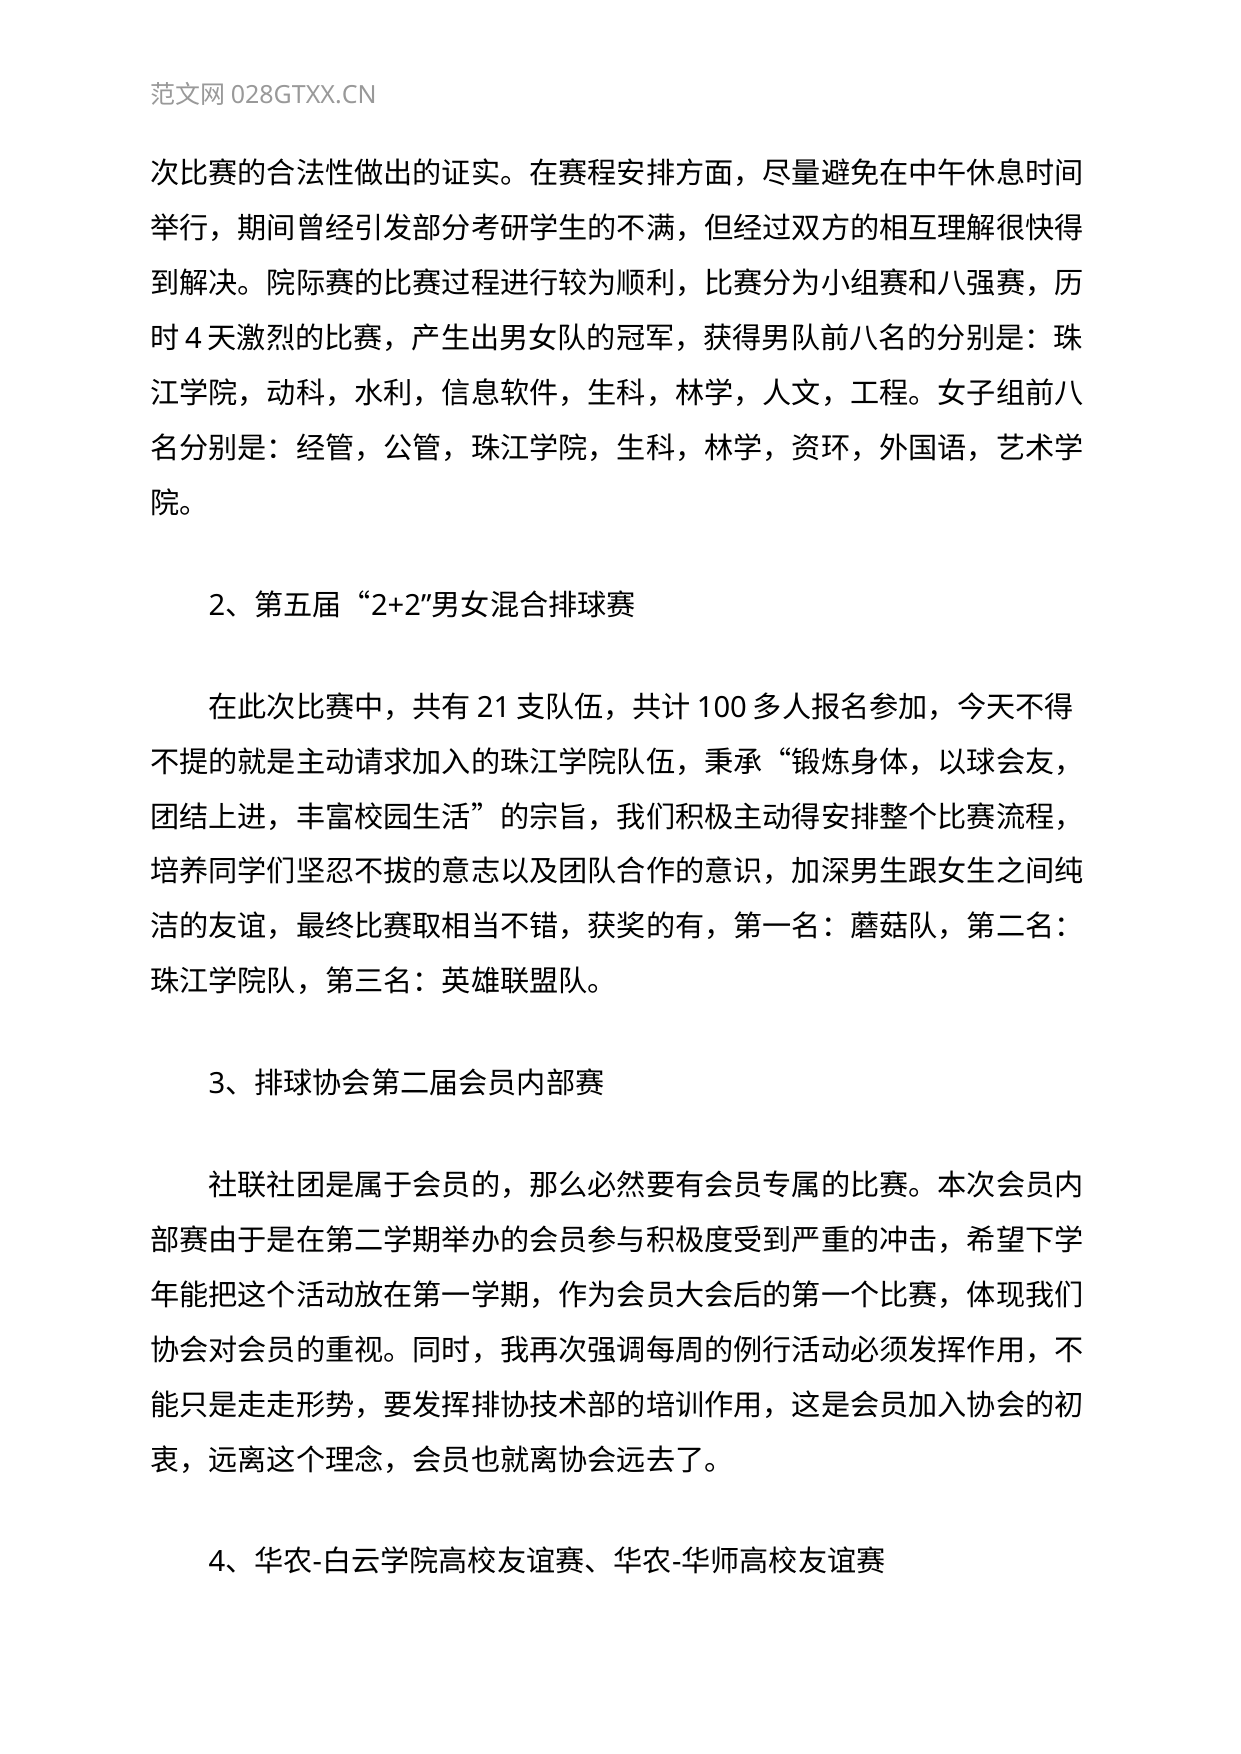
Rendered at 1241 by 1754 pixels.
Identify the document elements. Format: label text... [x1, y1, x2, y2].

text 2、第五届“2+2”男女混合排球赛 [150, 581, 1090, 624]
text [150, 150, 1090, 522]
text 4、华农-白云学院高校友谊赛、华农-华师高校友谊赛 [150, 1538, 1090, 1580]
text 3、排球协会第二届会员内部赛 [150, 1059, 1090, 1102]
text 社联社团是属于会员的，那么必然要有会员专属的比赛。本次会员内部赛由于是在第二学期举办的会员参与积极度受到严重的冲击，希望下学年能把这个活动放在第一学期，作为会员大会后的第一个比赛，体现我们协会对会员的重视。同时，我再次强调每周的例行活动必须发挥作用，不能只是走走形势，要发挥排协技术部的培训作用，这是会员加入协会的初衷，远离这个理念，会员也就离协会远去了。 [150, 1162, 1090, 1478]
text 在此次比赛中，共有21支队伍，共计100多人报名参加，今天不得不提的就是主动请求加入的珠江学院队伍，秉承“锻炼身体，以球会友，团结上进，丰富校园生活”的宗旨，我们积极主动得安排整个比赛流程，培养同学们坚忍不拔的意志以及团队合作的意识，加深男生跟女生之间纯洁的友谊，最终比赛取相当不错，获奖的有，第一名：蘑菇队，第二名：珠江学院队，第三名：英雄联盟队。 [150, 683, 1090, 1000]
